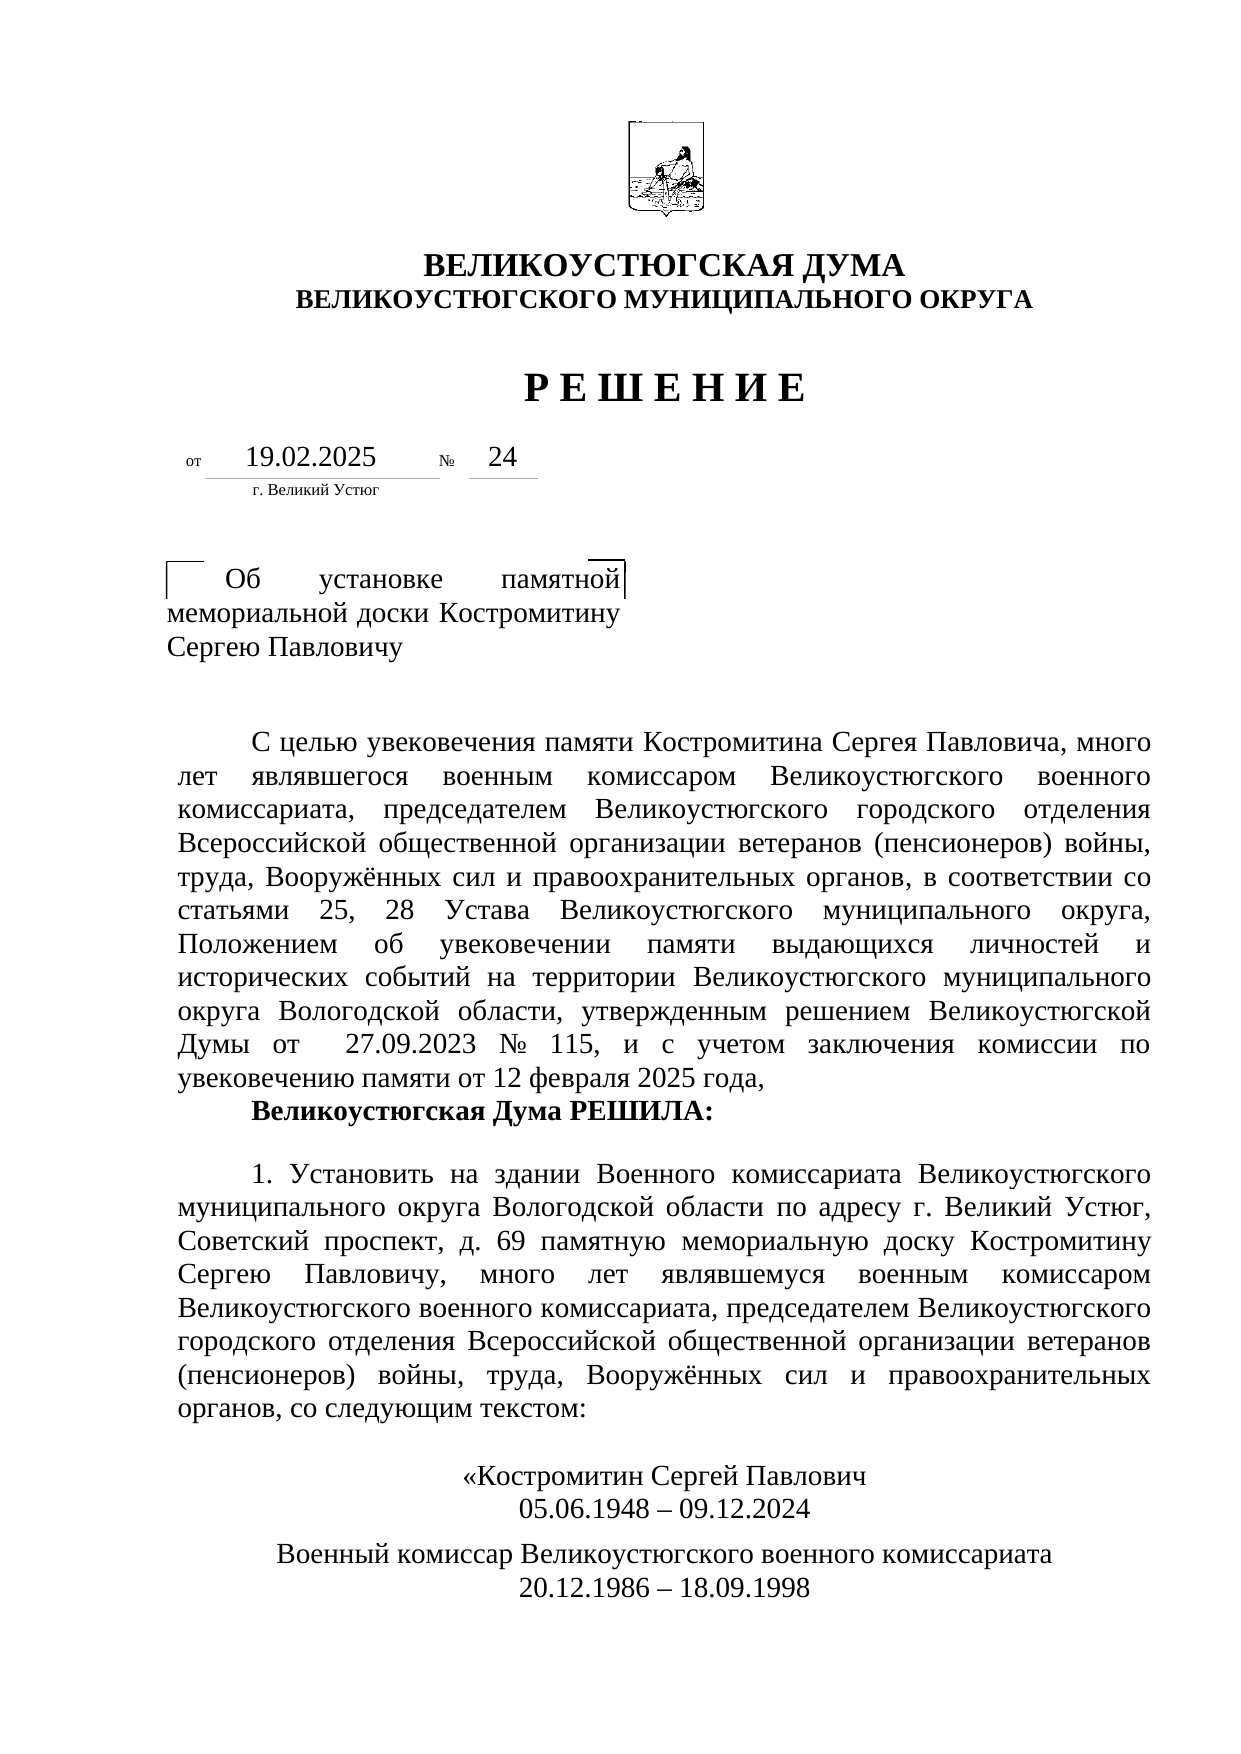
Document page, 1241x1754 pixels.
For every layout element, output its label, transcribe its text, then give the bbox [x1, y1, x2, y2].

text г. Великий Устюг [251, 480, 1152, 499]
text от 19.02.2025 № 24 [177, 439, 1152, 473]
text Военный комиссар Великоустюгского военного комиссариата [177, 1537, 1152, 1570]
text ВЕЛИКОУСТЮГСКОГО МУНИЦИПАЛЬНОГО ОКРУГА [177, 283, 1152, 314]
text Великоустюгская Дума РЕШИЛА: [177, 1093, 1152, 1127]
subtitle ВЕЛИКОУСТЮГСКАЯ ДУМА [177, 245, 1152, 283]
picture [622, 118, 706, 217]
text 20.12.1986 – 18.09.1998 [177, 1570, 1152, 1604]
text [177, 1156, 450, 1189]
text 05.06.1948 – 09.12.2024 [177, 1491, 1152, 1525]
text 1. Установить на здании Военного комиссариата Великоустюгского муниципального округа Вологодской области по адресу г. Великий Устюг, Советский проспект, д. 69 памятную мемориальную доску Костромитину Сергею Павловичу, много лет являвшемуся военным комиссаром Великоустюгского военного комиссариата, председателем Великоустюгского городского отделения Всероссийской общественной организации ветеранов (пенсионеров) войны, труда, Вооружённых сил и правоохранительных органов, со следующим текстом: [177, 1223, 1152, 1424]
subtitle Р Е Ш Е Н И Е [177, 362, 1152, 410]
text С целью увековечения памяти Костромитина Сергея Павловича, много лет являвшегося военным комиссаром Великоустюгского военного комиссариата, председателем Великоустюгского городского отделения Всероссийской общественной организации ветеранов (пенсионеров) войны, труда, Вооружённых сил и правоохранительных органов, в соответствии со статьями 25, 28 Устава Великоустюгского муниципального округа, Положением об увековечении памяти выдающихся личностей и исторических событий на территории Великоустюгского муниципального округа Вологодской области, утвержденным решением Великоустюгской Думы от 27.09.2023 № 115, и с учетом заключения комиссии по увековечению памяти от 12 февраля 2025 года, [177, 724, 1152, 1093]
table_header [620, 562, 635, 696]
table_header Об установке памятной мемориальной доски Костромитину Сергею Павловичу [167, 562, 620, 696]
text «Костромитин Сергей Павлович [177, 1458, 1152, 1491]
